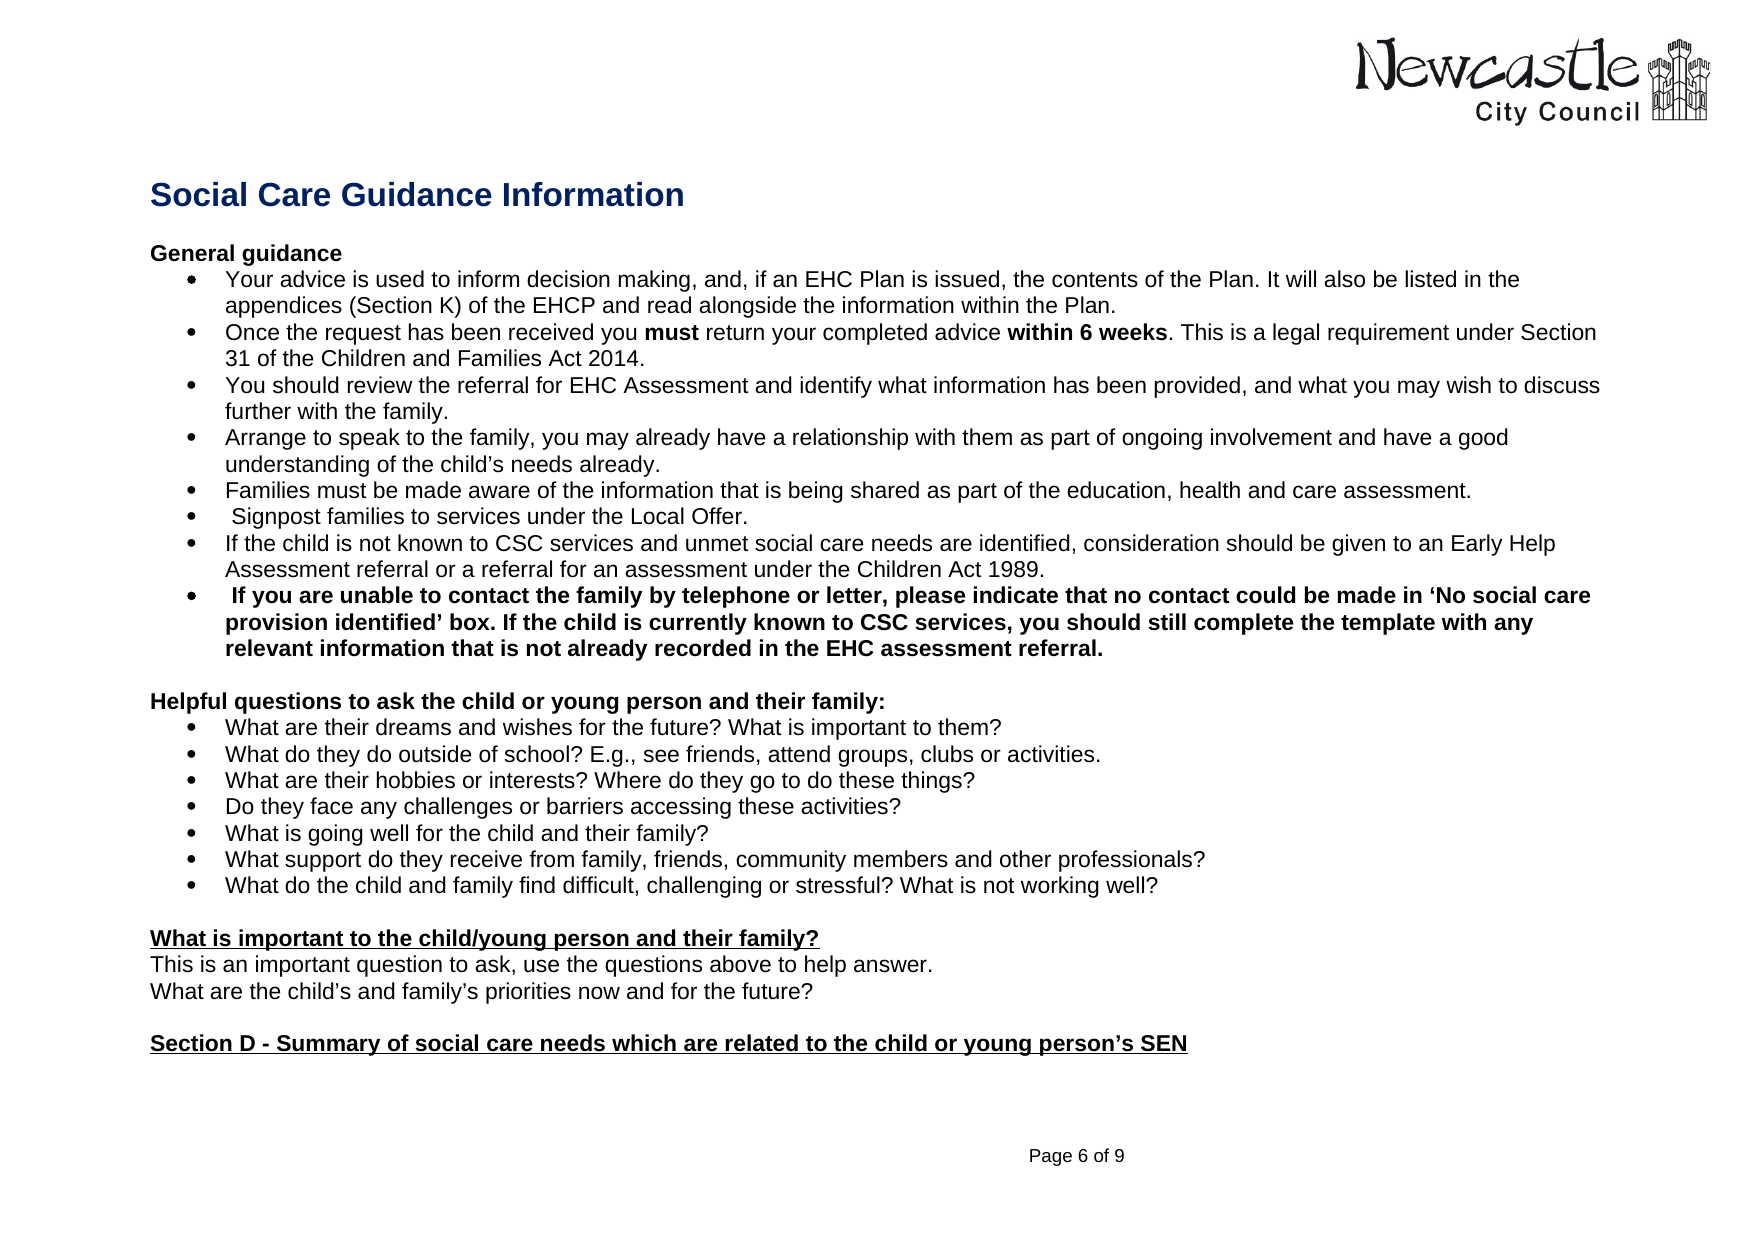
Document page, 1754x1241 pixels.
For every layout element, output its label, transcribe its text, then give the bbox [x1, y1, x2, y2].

list Families must be made aware of the information that is being shared as part of the education, health and care assessment. [187, 477, 1604, 503]
text This is an important question to ask, use the questions above to help answer. [150, 951, 1604, 978]
list Arrange to speak to the family, you may already have a relationship with them as part of ongoing involvement and have a good understanding of the child’s needs already. [187, 424, 1604, 477]
text General guidance [150, 240, 1604, 266]
list Do they face any challenges or barriers accessing these activities? [187, 793, 1604, 819]
list What support do they receive from family, friends, community members and other professionals? [187, 846, 1604, 872]
picture [1356, 37, 1711, 126]
list What are their dreams and wishes for the future? What is important to them? [187, 714, 1604, 741]
list What is going well for the child and their family? [187, 819, 1604, 846]
list You should review the referral for EHC Assessment and identify what information has been provided, and what you may wish to discuss further with the family. [187, 372, 1604, 424]
list If you are unable to contact the family by telephone or letter, please indicate that no contact could be made in ‘No social care provision identified’ box. If the child is currently known to CSC services, you should still complete the template with any relevant information that is not already recorded in the EHC assessment referral. [187, 582, 1604, 661]
list Signpost families to services under the Local Offer. [187, 503, 1604, 530]
list Once the request has been received you must return your completed advice within 6 weeks. This is a legal requirement under Section 31 of the Children and Families Act 2014. [187, 319, 1604, 372]
text Helpful questions to ask the child or young person and their family: [150, 688, 1604, 714]
list What do the child and family find difficult, challenging or stressful? What is not working well? [187, 872, 1604, 899]
text What are the child’s and family’s priorities now and for the future? [150, 978, 1604, 1004]
list What are their hobbies or interests? Where do they go to do these things? [187, 767, 1604, 793]
list Your advice is used to inform decision making, and, if an EHC Plan is issued, the contents of the Plan. It will also be listed in the appendices (Section K) of the EHCP and read alongside the information within the Plan. [187, 266, 1604, 319]
text Section D - Summary of social care needs which are related to the child or young person’s SEN [150, 1030, 1604, 1057]
list What do they do outside of school? E.g., see friends, attend groups, clubs or activities. [187, 741, 1604, 767]
text What is important to the child/young person and their family? [150, 925, 1604, 951]
list If the child is not known to CSC services and unmet social care needs are identified, consideration should be given to an Early Help Assessment referral or a referral for an assessment under the Children Act 1989. [187, 530, 1604, 582]
subtitle Social Care Guidance Information [150, 175, 1604, 213]
